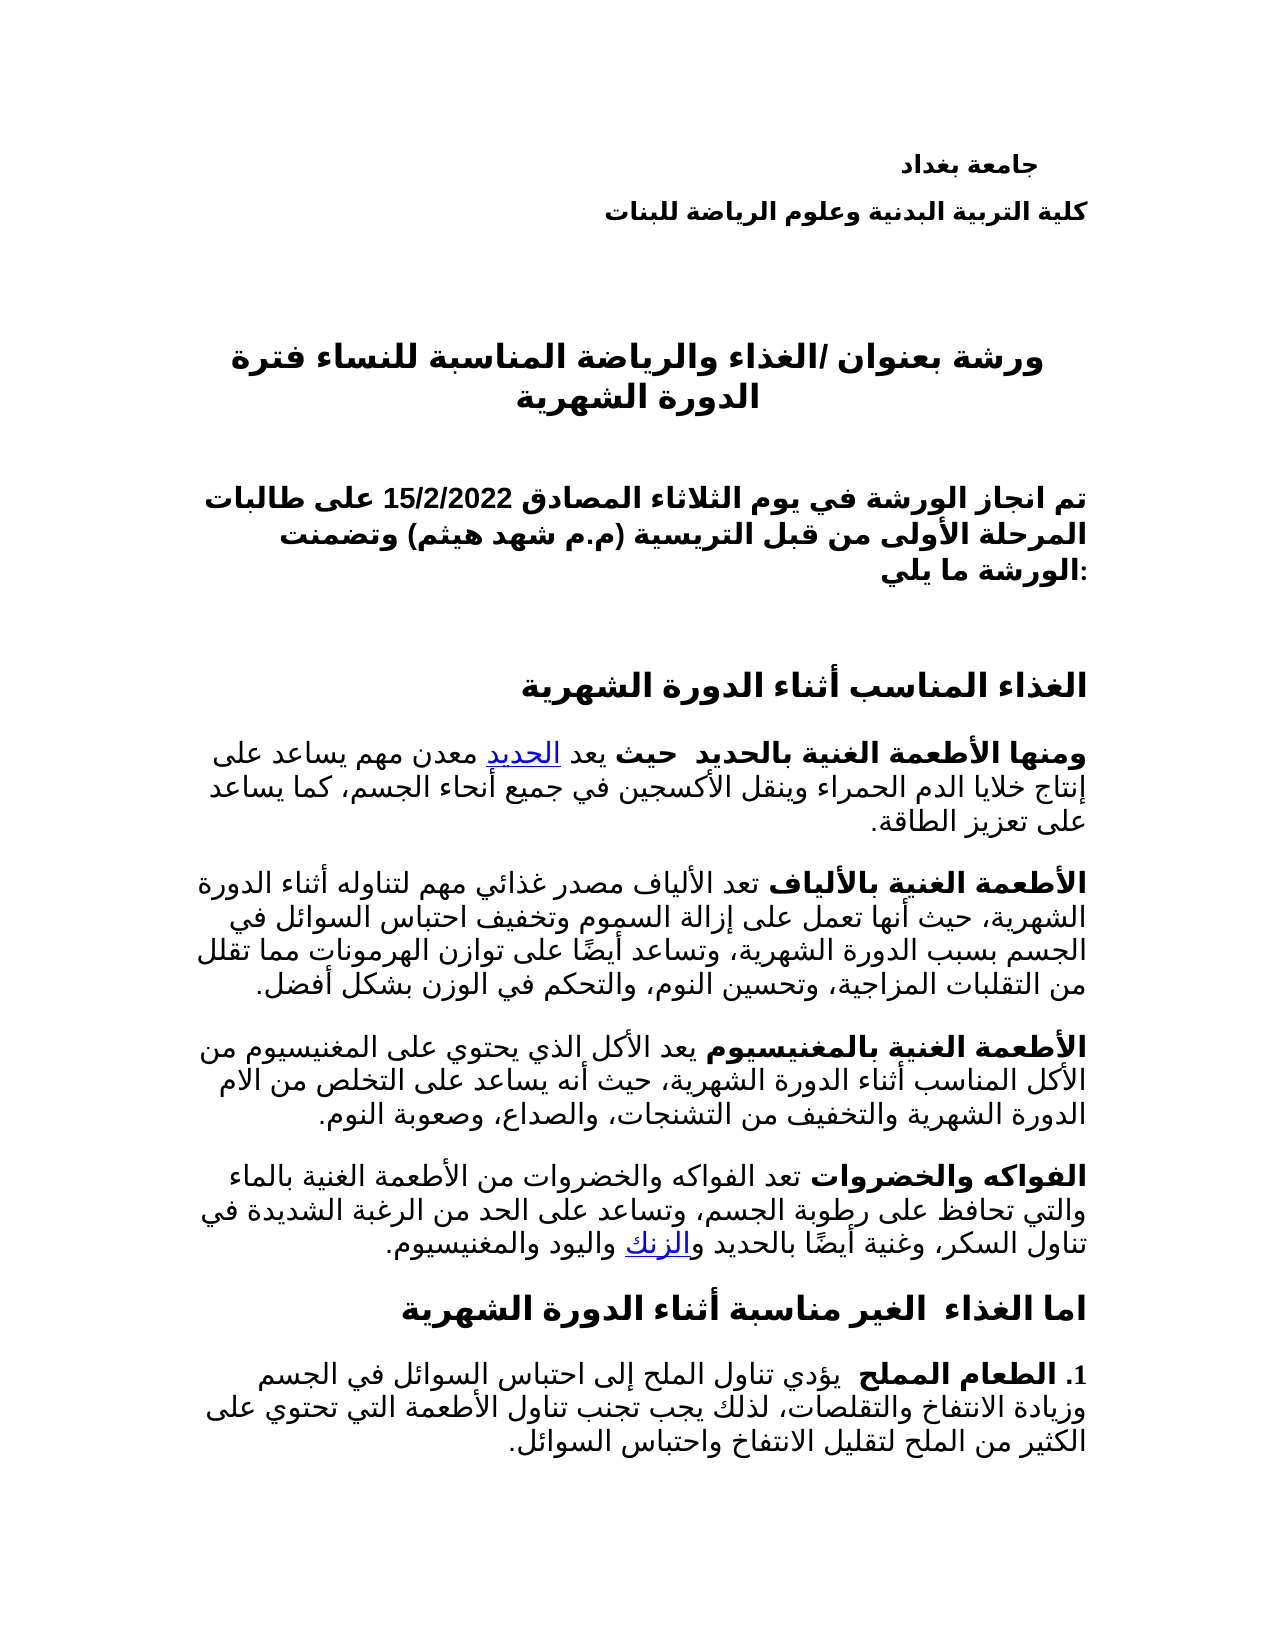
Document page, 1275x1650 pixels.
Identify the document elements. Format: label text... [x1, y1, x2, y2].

text الأطعمة الغنية بالألياف تعد الألياف مصدر غذائي مهم لتناوله أثناء الدورة الشهرية، حيث أنها تعمل على إزالة السموم وتخفيف احتباس السوائل في الجسم بسبب الدورة الشهرية، وتساعد أيضًا على توازن الهرمونات مما تقلل من التقلبات المزاجية، وتحسين النوم، والتحكم في الوزن بشكل أفضل. [187, 866, 1087, 1000]
text الغذاء المناسب أثناء الدورة الشهرية [187, 667, 1087, 705]
text ورشة بعنوان /الغذاء والرياضة المناسبة للنساء فترة الدورة الشهرية [187, 337, 1087, 416]
text 1. الطعام المملح يؤدي تناول الملح إلى احتباس السوائل في الجسم وزيادة الانتفاخ والتقلصات، لذلك يجب تجنب تناول الأطعمة التي تحتوي على الكثير من الملح لتقليل الانتفاخ واحتباس السوائل. [187, 1357, 1087, 1457]
text جامعة بغداد [187, 150, 1087, 179]
text كلية التربية البدنية وعلوم الرياضة للبنات [187, 197, 1087, 226]
text ومنها الأطعمة الغنية بالحديد حيث يعد الحديد معدن مهم يساعد على إنتاج خلايا الدم الحمراء وينقل الأكسجين في جميع أنحاء الجسم، كما يساعد على تعزيز الطاقة. [187, 736, 1087, 837]
text تم انجاز الورشة في يوم الثلاثاء المصادق 15/2/2022 على طالبات المرحلة الأولى من قبل التريسية (م.م شهد هيثم) وتضمنت الورشة ما يلي: [187, 481, 1087, 588]
text الأطعمة الغنية بالمغنيسيوم يعد الأكل الذي يحتوي على المغنيسيوم من الأكل المناسب أثناء الدورة الشهرية، حيث أنه يساعد على التخلص من الام الدورة الشهرية والتخفيف من التشنجات، والصداع، وصعوبة النوم. [187, 1029, 1087, 1130]
text الفواكه والخضروات تعد الفواكه والخضروات من الأطعمة الغنية بالماء والتي تحافظ على رطوبة الجسم، وتساعد على الحد من الرغبة الشديدة في تناول السكر، وغنية أيضًا بالحديد والزنك واليود والمغنيسيوم. [187, 1159, 1087, 1260]
text اما الغذاء الغير مناسبة أثناء الدورة الشهرية [187, 1289, 1087, 1327]
